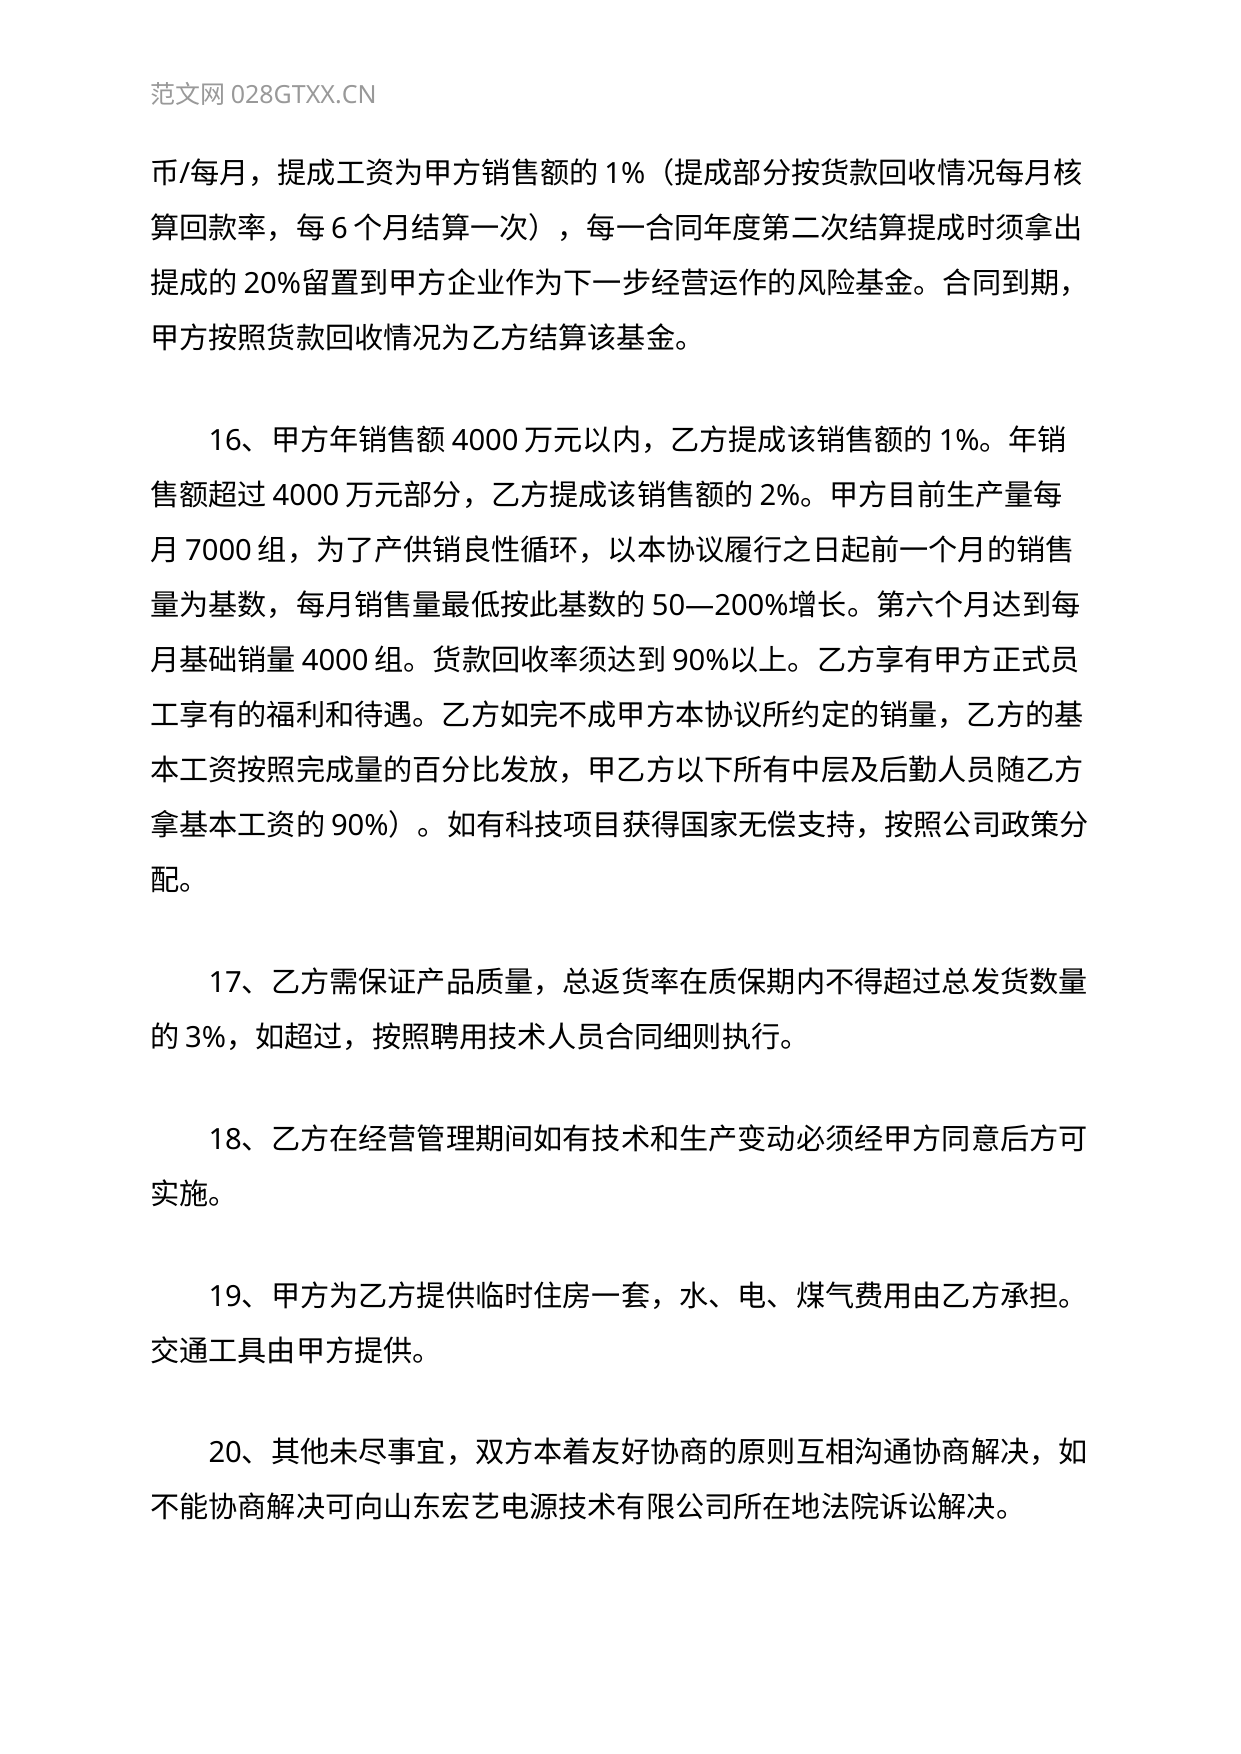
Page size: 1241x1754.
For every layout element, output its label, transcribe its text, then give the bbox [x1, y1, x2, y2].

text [150, 150, 1090, 357]
text 20、其他未尽事宜，双方本着友好协商的原则互相沟通协商解决，如不能协商解决可向山东宏艺电源技术有限公司所在地法院诉讼解决。 [150, 1429, 1090, 1526]
text 17、乙方需保证产品质量，总返货率在质保期内不得超过总发货数量的3%，如超过，按照聘用技术人员合同细则执行。 [150, 958, 1090, 1056]
text 16、甲方年销售额4000万元以内，乙方提成该销售额的1%。年销售额超过4000万元部分，乙方提成该销售额的2%。甲方目前生产量每月7000组，为了产供销良性循环，以本协议履行之日起前一个月的销售量为基数，每月销售量最低按此基数的50—200%增长。第六个月达到每月基础销量4000组。货款回收率须达到90%以上。乙方享有甲方正式员工享有的福利和待遇。乙方如完不成甲方本协议所约定的销量，乙方的基本工资按照完成量的百分比发放，甲乙方以下所有中层及后勤人员随乙方拿基本工资的90%）。如有科技项目获得国家无偿支持，按照公司政策分配。 [150, 417, 1090, 899]
text 19、甲方为乙方提供临时住房一套，水、电、煤气费用由乙方承担。交通工具由甲方提供。 [150, 1272, 1090, 1369]
text 18、乙方在经营管理期间如有技术和生产变动必须经甲方同意后方可实施。 [150, 1115, 1090, 1213]
